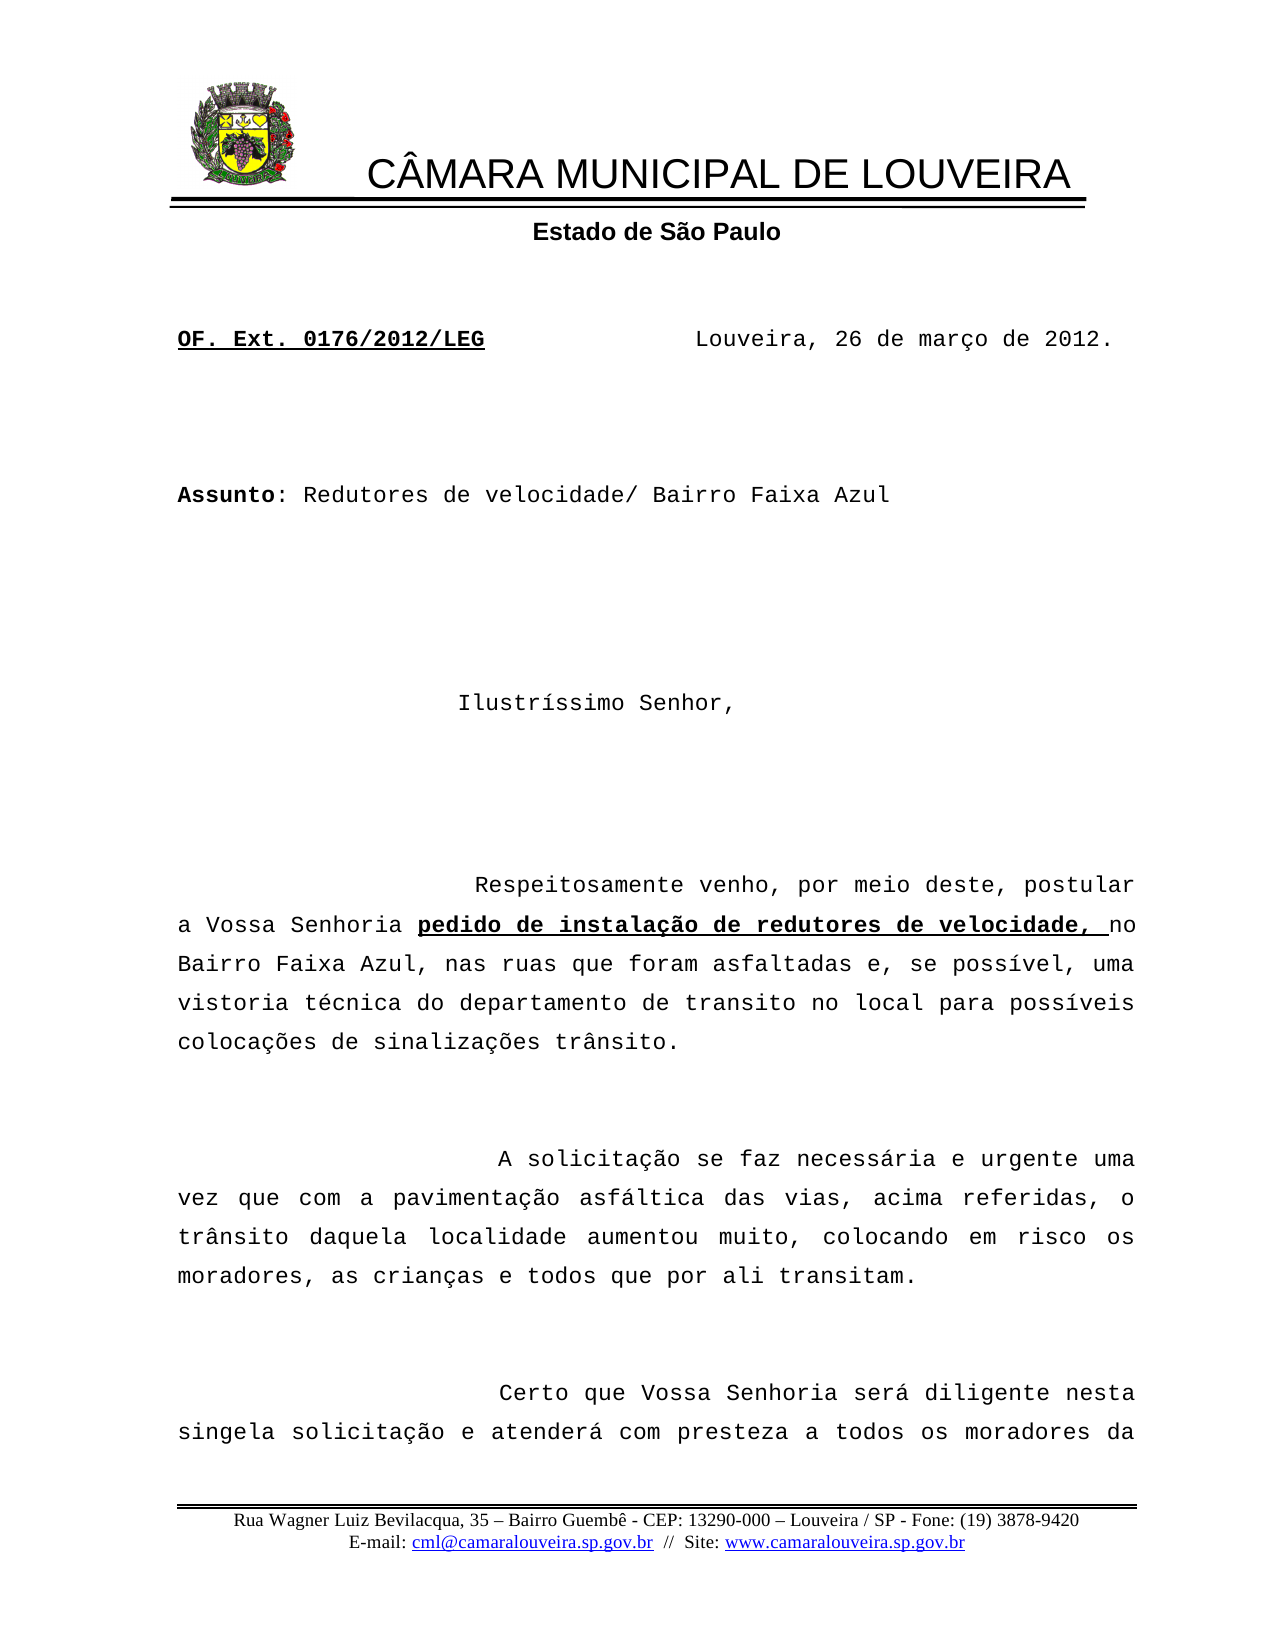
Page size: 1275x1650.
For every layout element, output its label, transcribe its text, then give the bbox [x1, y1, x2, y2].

picture [177, 75, 298, 189]
text OF. Ext. 0176/2012/LEG Louveira, 26 de março de 2012. [177, 327, 1137, 353]
text Ilustríssimo Senhor, [177, 690, 1137, 716]
text Assunto: Redutores de velocidade/ Bairro Faixa Azul [177, 481, 1137, 507]
text A solicitação se faz necessária e urgente uma vez que com a pavimentação asfáltica das vias, acima referidas, o trânsito daquela localidade aumentou muito, colocando em risco os moradores, as crianças e todos que por ali transitam. [177, 1143, 1137, 1287]
text Respeitosamente venho, por meio deste, postular a Vossa Senhoria pedido de instalação de redutores de velocidade, no Bairro Faixa Azul, nas ruas que foram asfaltadas e, se possível, uma vistoria técnica do departamento de transito no local para possíveis colocações de sinalizações trânsito. [177, 870, 1137, 1052]
